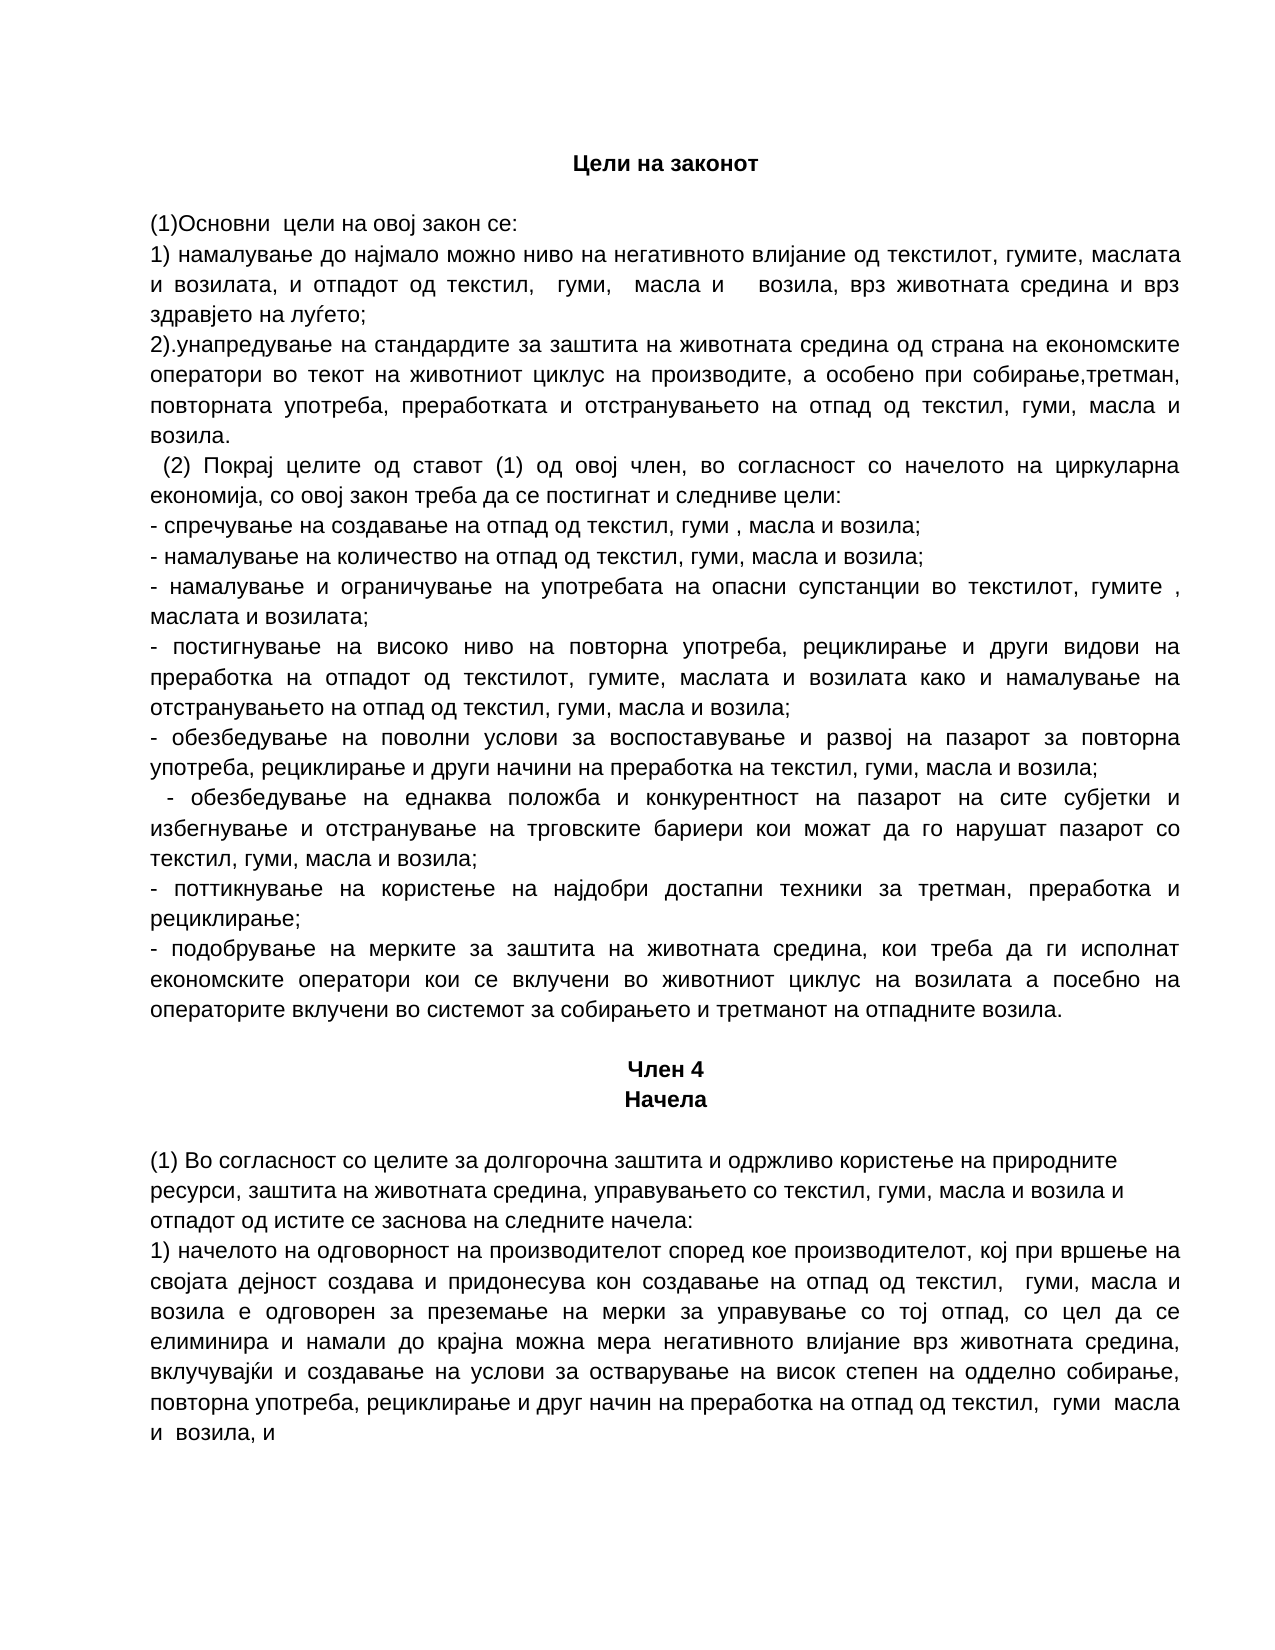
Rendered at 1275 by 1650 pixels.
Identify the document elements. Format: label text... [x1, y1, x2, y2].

text - намалување и ограничување на употребата на опасни супстанции во текстилот, гумите , маслата и возилата; [150, 573, 1181, 629]
text - обезбедување на поволни услови за воспоставување и развој на пазарот за повторна употреба, рециклирање и други начини на преработка на текстил, гуми, масла и возила; [150, 724, 1181, 780]
text (2) Покрај целите од ставот (1) од овој член, во согласност со начелото на циркуларна економија, со овој закон треба да се постигнат и следниве цели: [150, 452, 1181, 508]
text - поттикнување на користење на најдобри достапни техники за третман, преработка и рециклирање; [150, 875, 1181, 931]
text (1) Во согласност со целите за долгорочна заштита и одржливо користење на природните ресурси, заштита на животната средина, управувањето со текстил, гуми, масла и возила и отпадот од истите се заснова на следните начела: [150, 1147, 1181, 1233]
text - обезбедување на еднаква положба и конкурентност на пазарот на сите субјетки и избегнување и отстранување на трговските бариери кои можат да го нарушат пазарот со текстил, гуми, масла и возила; [150, 784, 1181, 871]
text Цели на законот [150, 150, 1181, 176]
text (1)Основни цели на овој закон се: [150, 210, 1181, 237]
text 1) начелото на одговорност на производителот според кое производителот, кој при вршење на својата дејност создава и придонесува кон создавање на отпад од текстил, гуми, масла и возила е одговорен за преземање на мерки за управување со тој отпад, со цел да се елиминира и намали до крајна можна мера негативното влијание врз животната средина, вклучувајќи и создавање на услови за остварување на висок степен на одделно собирање, повторна употреба, рециклирање и друг начин на преработка на отпад од текстил, гуми масла и возила, и [150, 1237, 1181, 1445]
text 1) намалување до најмало можно ниво на негативното влијание од текстилот, гумите, маслата и возилата, и отпадот од текстил, гуми, масла и возила, врз животната средина и врз здравјето на луѓето; [150, 241, 1181, 327]
text - намалување на количество на отпад од текстил, гуми, масла и возила; [150, 543, 1181, 569]
text Начела [150, 1086, 1181, 1113]
text - подобрување на мерките за заштита на животната средина, кои треба да ги исполнат економските оператори кои се вклучени во животниот циклус на возилата а посебно на операторите вклучени во системот за собирањето и третманот на отпадните возила. [150, 935, 1181, 1022]
text - спречување на создавање на отпад од текстил, гуми , масла и возила; [150, 512, 1181, 539]
text 2).унапредување на стандардите за заштита на животната средина од страна на економските оператори во текот на животниот циклус на производите, а особено при собирање,третман, повторната употреба, преработката и отстранувањето на отпад од текстил, гуми, масла и возила. [150, 331, 1181, 448]
text - постигнување на високо ниво на повторна употреба, рециклирање и други видови на преработка на отпадот од текстилот, гумите, маслата и возилата како и намалување на отстранувањето на отпад од текстил, гуми, масла и возила; [150, 633, 1181, 720]
text Член 4 [150, 1056, 1181, 1082]
